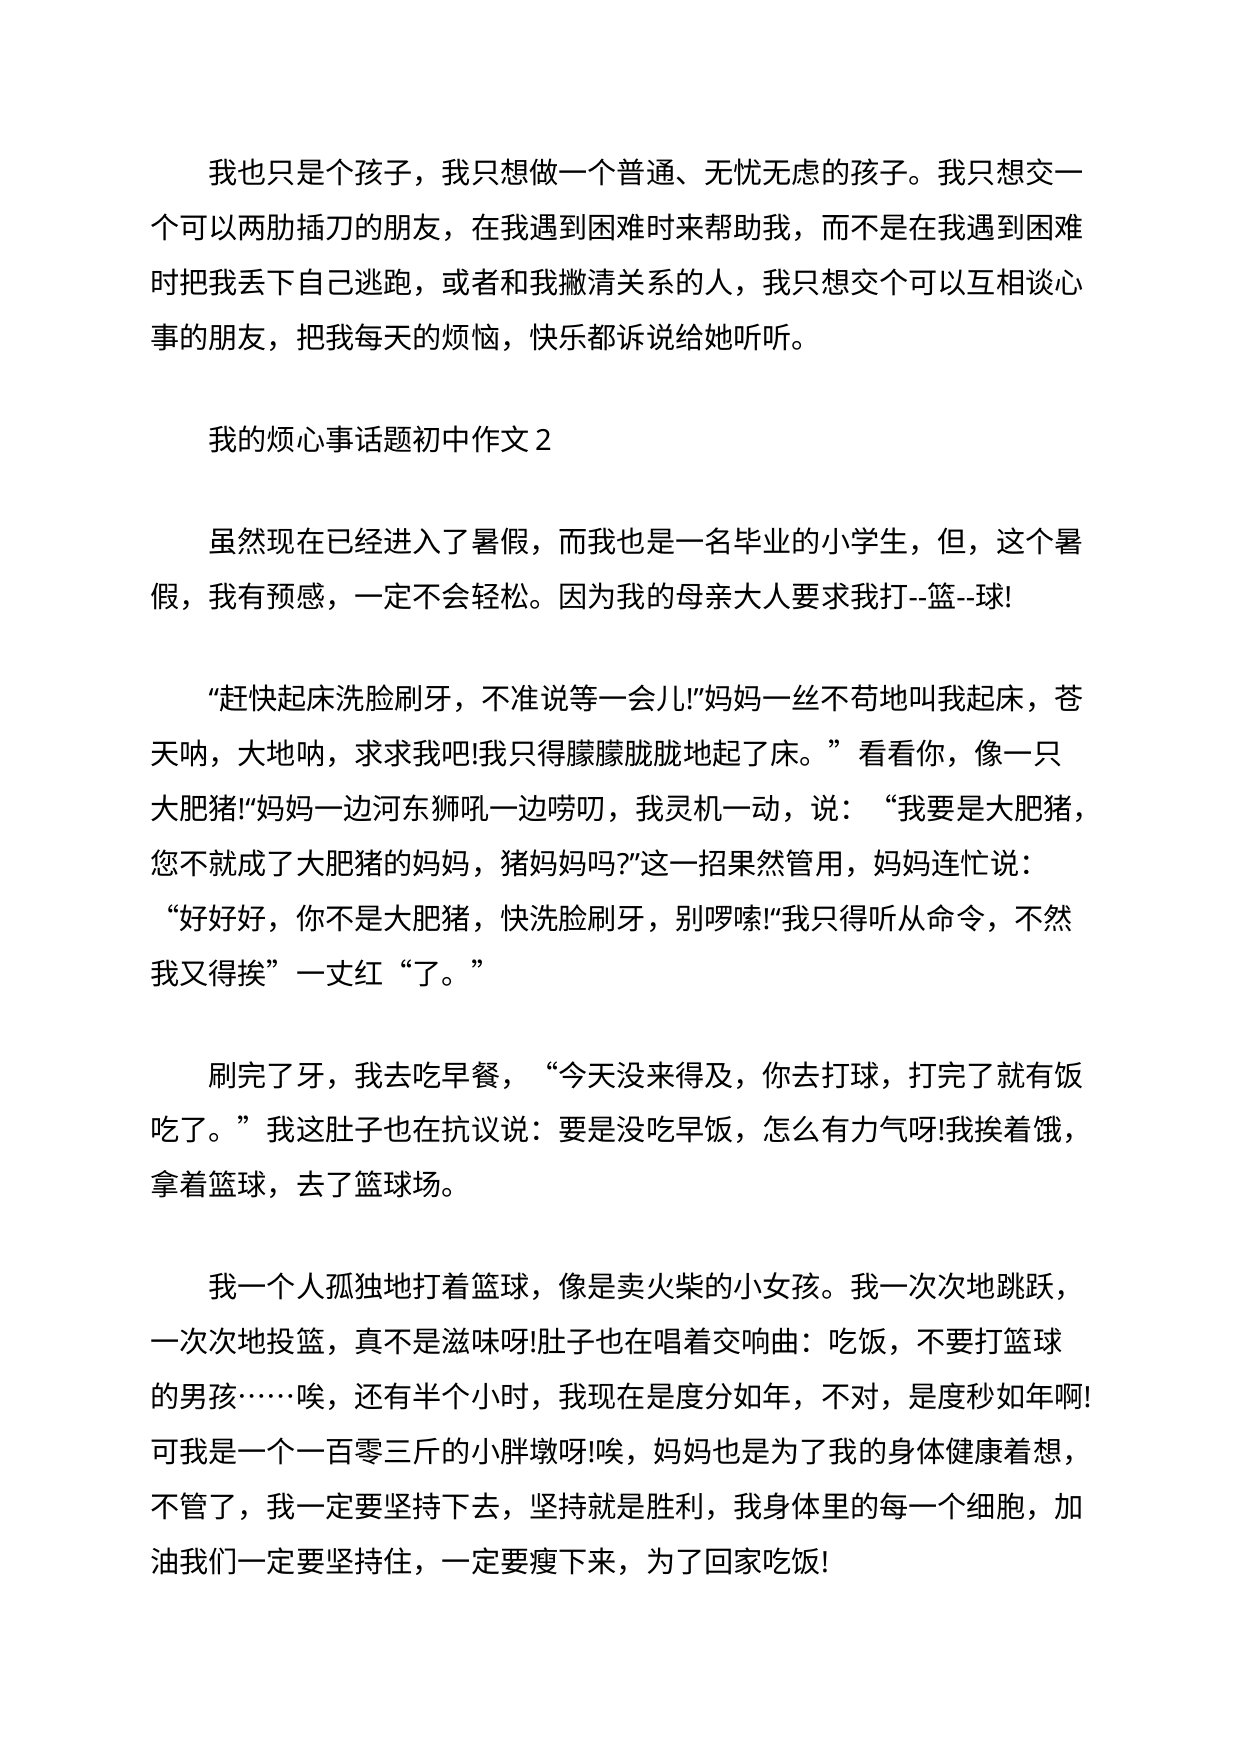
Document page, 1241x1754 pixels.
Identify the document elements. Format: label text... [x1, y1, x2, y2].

text 我一个人孤独地打着篮球，像是卖火柴的小女孩。我一次次地跳跃，一次次地投篮，真不是滋味呀!肚子也在唱着交响曲：吃饭，不要打篮球的男孩……唉，还有半个小时，我现在是度分如年，不对，是度秒如年啊!可我是一个一百零三斤的小胖墩呀!唉，妈妈也是为了我的身体健康着想，不管了，我一定要坚持下去，坚持就是胜利，我身体里的每一个细胞，加油我们一定要坚持住，一定要瘦下来，为了回家吃饭! [150, 1264, 1090, 1581]
text “赶快起床洗脸刷牙，不准说等一会儿!”妈妈一丝不苟地叫我起床，苍天呐，大地呐，求求我吧!我只得朦朦胧胧地起了床。”看看你，像一只大肥猪!“妈妈一边河东狮吼一边唠叨，我灵机一动，说：“我要是大肥猪，您不就成了大肥猪的妈妈，猪妈妈吗?”这一招果然管用，妈妈连忙说：“好好好，你不是大肥猪，快洗脸刷牙，别啰嗦!“我只得听从命令，不然我又得挨”一丈红“了。” [150, 675, 1090, 993]
text 虽然现在已经进入了暑假，而我也是一名毕业的小学生，但，这个暑假，我有预感，一定不会轻松。因为我的母亲大人要求我打--篮--球! [150, 518, 1090, 616]
text 我的烦心事话题初中作文2 [150, 416, 1090, 459]
text 我也只是个孩子，我只想做一个普通、无忧无虑的孩子。我只想交一个可以两肋插刀的朋友，在我遇到困难时来帮助我，而不是在我遇到困难时把我丢下自己逃跑，或者和我撇清关系的人，我只想交个可以互相谈心事的朋友，把我每天的烦恼，快乐都诉说给她听听。 [150, 150, 1090, 357]
text 刷完了牙，我去吃早餐，“今天没来得及，你去打球，打完了就有饭吃了。”我这肚子也在抗议说：要是没吃早饭，怎么有力气呀!我挨着饿，拿着篮球，去了篮球场。 [150, 1052, 1090, 1204]
